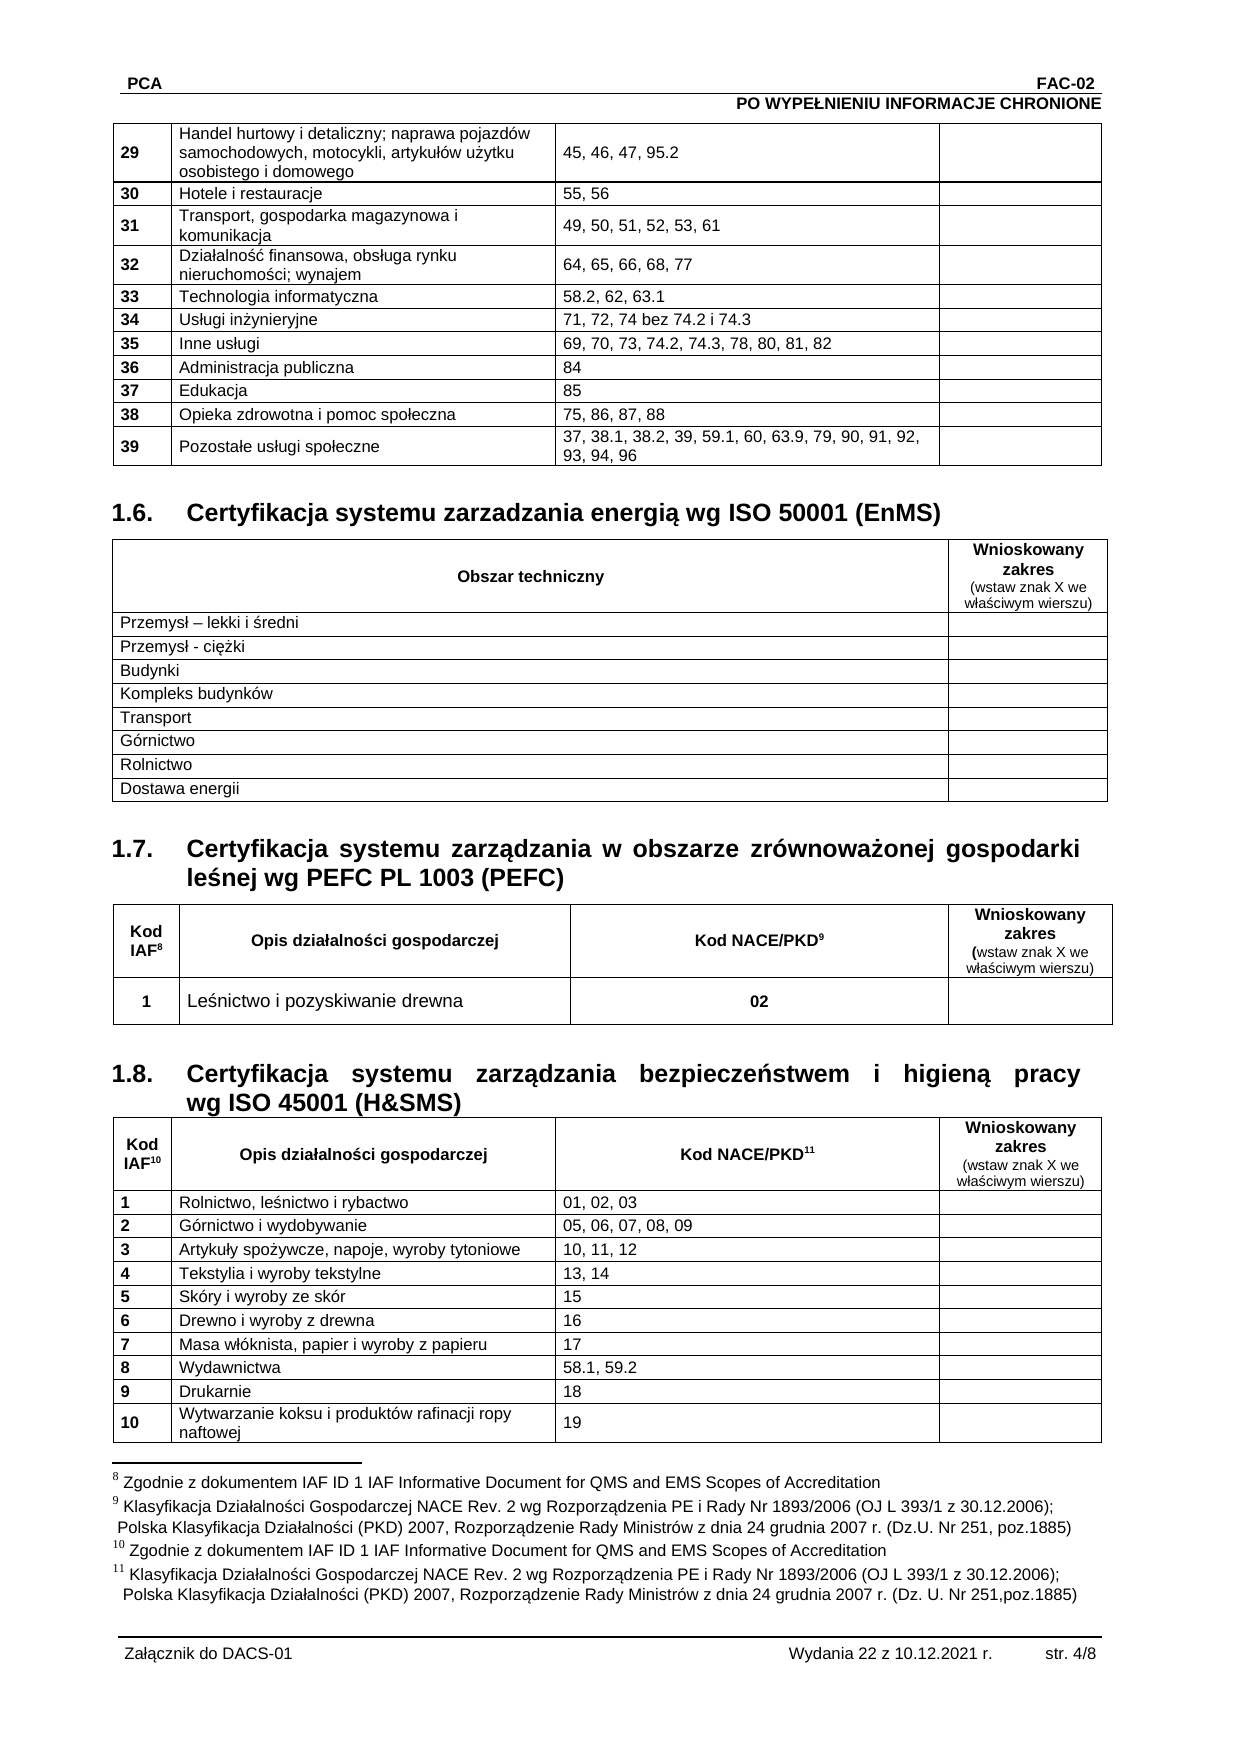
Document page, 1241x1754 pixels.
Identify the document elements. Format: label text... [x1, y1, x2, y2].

table_cell [949, 731, 1107, 754]
table_cell [940, 403, 1101, 426]
table_cell [940, 1333, 1101, 1355]
table_cell 38 [114, 403, 171, 426]
table_cell Kompleks budynków [113, 684, 948, 707]
table_cell 33 [114, 285, 171, 307]
table_cell [949, 708, 1107, 730]
table_cell 71, 72, 74 bez 74.2 i 74.3 [556, 309, 939, 331]
table_cell Inne usługi [172, 332, 555, 355]
table_cell Usługi inżynieryjne [172, 309, 555, 331]
table_cell Wytwarzanie koksu i produktów rafinacji ropy naftowej [172, 1404, 555, 1442]
table_header Kod NACE/PKD [556, 1118, 939, 1190]
table_cell Edukacja [172, 380, 555, 402]
table_cell 75, 86, 87, 88 [556, 403, 939, 426]
table_cell 30 [114, 183, 171, 205]
table_cell Leśnictwo i pozyskiwanie drewna [180, 978, 570, 1024]
table_cell Rolnictwo [113, 755, 948, 777]
table_cell [940, 356, 1101, 378]
table_cell 55, 56 [556, 183, 939, 205]
table_cell Przemysł – lekki i średni [113, 613, 948, 636]
table_cell 19 [556, 1404, 939, 1442]
table_cell Transport [113, 708, 948, 730]
list Certyfikacja systemu zarzadzania energią wg ISO 50001 (EnMS) [111, 498, 1107, 527]
table_cell [940, 1262, 1101, 1284]
table_cell 1 [114, 978, 179, 1024]
table_cell 16 [556, 1309, 939, 1332]
table_header Opis działalności gospodarczej [172, 1118, 555, 1190]
table_cell Wydawnictwa [172, 1356, 555, 1379]
table_cell Pozostałe usługi społeczne [172, 427, 555, 465]
table_cell 10, 11, 12 [556, 1238, 939, 1261]
table_cell 58.2, 62, 63.1 [556, 285, 939, 307]
table_cell Dostawa energii [113, 779, 948, 801]
table_cell [940, 206, 1101, 244]
table_header Wnioskowany zakres (wstaw znak X we właściwym wierszu) [940, 1118, 1101, 1190]
table_cell [940, 1309, 1101, 1332]
table_cell 05, 06, 07, 08, 09 [556, 1215, 939, 1237]
table_cell Tekstylia i wyroby tekstylne [172, 1262, 555, 1284]
table_cell 6 [114, 1309, 171, 1332]
table_cell [940, 1404, 1101, 1442]
table_header Kod IAF [114, 1118, 171, 1190]
table_cell Administracja publiczna [172, 356, 555, 378]
table_cell [949, 978, 1112, 1024]
table_cell Handel hurtowy i detaliczny; naprawa pojazdów samochodowych, motocykli, artykułów użytku osobistego i domowego [172, 124, 555, 181]
table_cell 3 [114, 1238, 171, 1261]
table_cell [940, 183, 1101, 205]
table_cell 2 [114, 1215, 171, 1237]
table_cell 1 [114, 1191, 171, 1213]
table_cell [940, 1380, 1101, 1403]
table_cell Drukarnie [172, 1380, 555, 1403]
table_header Wnioskowany zakres (wstaw znak X we właściwym wierszu) [949, 905, 1112, 977]
table_cell [949, 637, 1107, 659]
table_cell Górnictwo [113, 731, 948, 754]
table_cell 58.1, 59.2 [556, 1356, 939, 1379]
table_header Kod IAF [114, 905, 179, 977]
table_cell [940, 246, 1101, 284]
table_cell Drewno i wyroby z drewna [172, 1309, 555, 1332]
table_cell [949, 755, 1107, 777]
table_header Wnioskowany zakres (wstaw znak X we właściwym wierszu) [949, 540, 1107, 612]
table_cell [940, 380, 1101, 402]
table_cell Budynki [113, 660, 948, 683]
table_header Obszar techniczny [113, 540, 948, 612]
table_cell 85 [556, 380, 939, 402]
table_cell 7 [114, 1333, 171, 1355]
list Certyfikacja systemu zarządzania w obszarze zrównoważonej gospodarki leśnej wg PEFC PL 1003 (PEFC) [111, 834, 1082, 891]
table_cell 17 [556, 1333, 939, 1355]
table_cell 13, 14 [556, 1262, 939, 1284]
table_cell [940, 1286, 1101, 1308]
table_cell [940, 309, 1101, 331]
table_cell Opieka zdrowotna i pomoc społeczna [172, 403, 555, 426]
table_cell 64, 65, 66, 68, 77 [556, 246, 939, 284]
table_cell [940, 1238, 1101, 1261]
table_cell 39 [114, 427, 171, 465]
table_cell Skóry i wyroby ze skór [172, 1286, 555, 1308]
table_cell 15 [556, 1286, 939, 1308]
table_cell [940, 1215, 1101, 1237]
table_cell 4 [114, 1262, 171, 1284]
table_cell 01, 02, 03 [556, 1191, 939, 1213]
table_cell 35 [114, 332, 171, 355]
table_cell [940, 427, 1101, 465]
table_cell Przemysł - ciężki [113, 637, 948, 659]
table_cell [949, 660, 1107, 683]
table_cell [940, 124, 1101, 181]
table_cell Górnictwo i wydobywanie [172, 1215, 555, 1237]
table_cell [940, 1356, 1101, 1379]
table_cell 69, 70, 73, 74.2, 74.3, 78, 80, 81, 82 [556, 332, 939, 355]
table_cell [949, 613, 1107, 636]
table_cell Rolnictwo, leśnictwo i rybactwo [172, 1191, 555, 1213]
table_cell 9 [114, 1380, 171, 1403]
table_header Kod NACE/PKD [571, 905, 948, 977]
table_cell [940, 332, 1101, 355]
table_cell 02 [571, 978, 948, 1024]
table_cell Masa włóknista, papier i wyroby z papieru [172, 1333, 555, 1355]
table_cell Artykuły spożywcze, napoje, wyroby tytoniowe [172, 1238, 555, 1261]
table_cell 5 [114, 1286, 171, 1308]
table_cell 18 [556, 1380, 939, 1403]
table_cell 10 [114, 1404, 171, 1442]
table_cell Transport, gospodarka magazynowa i komunikacja [172, 206, 555, 244]
table_cell [949, 684, 1107, 707]
table_cell 34 [114, 309, 171, 331]
table_cell [940, 1191, 1101, 1213]
table_cell Działalność finansowa, obsługa rynku nieruchomości; wynajem [172, 246, 555, 284]
table_cell 37, 38.1, 38.2, 39, 59.1, 60, 63.9, 79, 90, 91, 92, 93, 94, 96 [556, 427, 939, 465]
table_cell 8 [114, 1356, 171, 1379]
table_cell [949, 779, 1107, 801]
table_cell 49, 50, 51, 52, 53, 61 [556, 206, 939, 244]
table_cell 32 [114, 246, 171, 284]
list Certyfikacja systemu zarządzania bezpieczeństwem i higieną pracy wg ISO 45001 (H&SMS) [111, 1059, 1082, 1117]
table_cell 36 [114, 356, 171, 378]
table_cell 31 [114, 206, 171, 244]
table_header Opis działalności gospodarczej [180, 905, 570, 977]
table_cell Hotele i restauracje [172, 183, 555, 205]
table_cell 37 [114, 380, 171, 402]
table_cell [940, 285, 1101, 307]
table_cell 45, 46, 47, 95.2 [556, 124, 939, 181]
table_cell 84 [556, 356, 939, 378]
table_cell Technologia informatyczna [172, 285, 555, 307]
table_cell 29 [114, 124, 171, 181]
